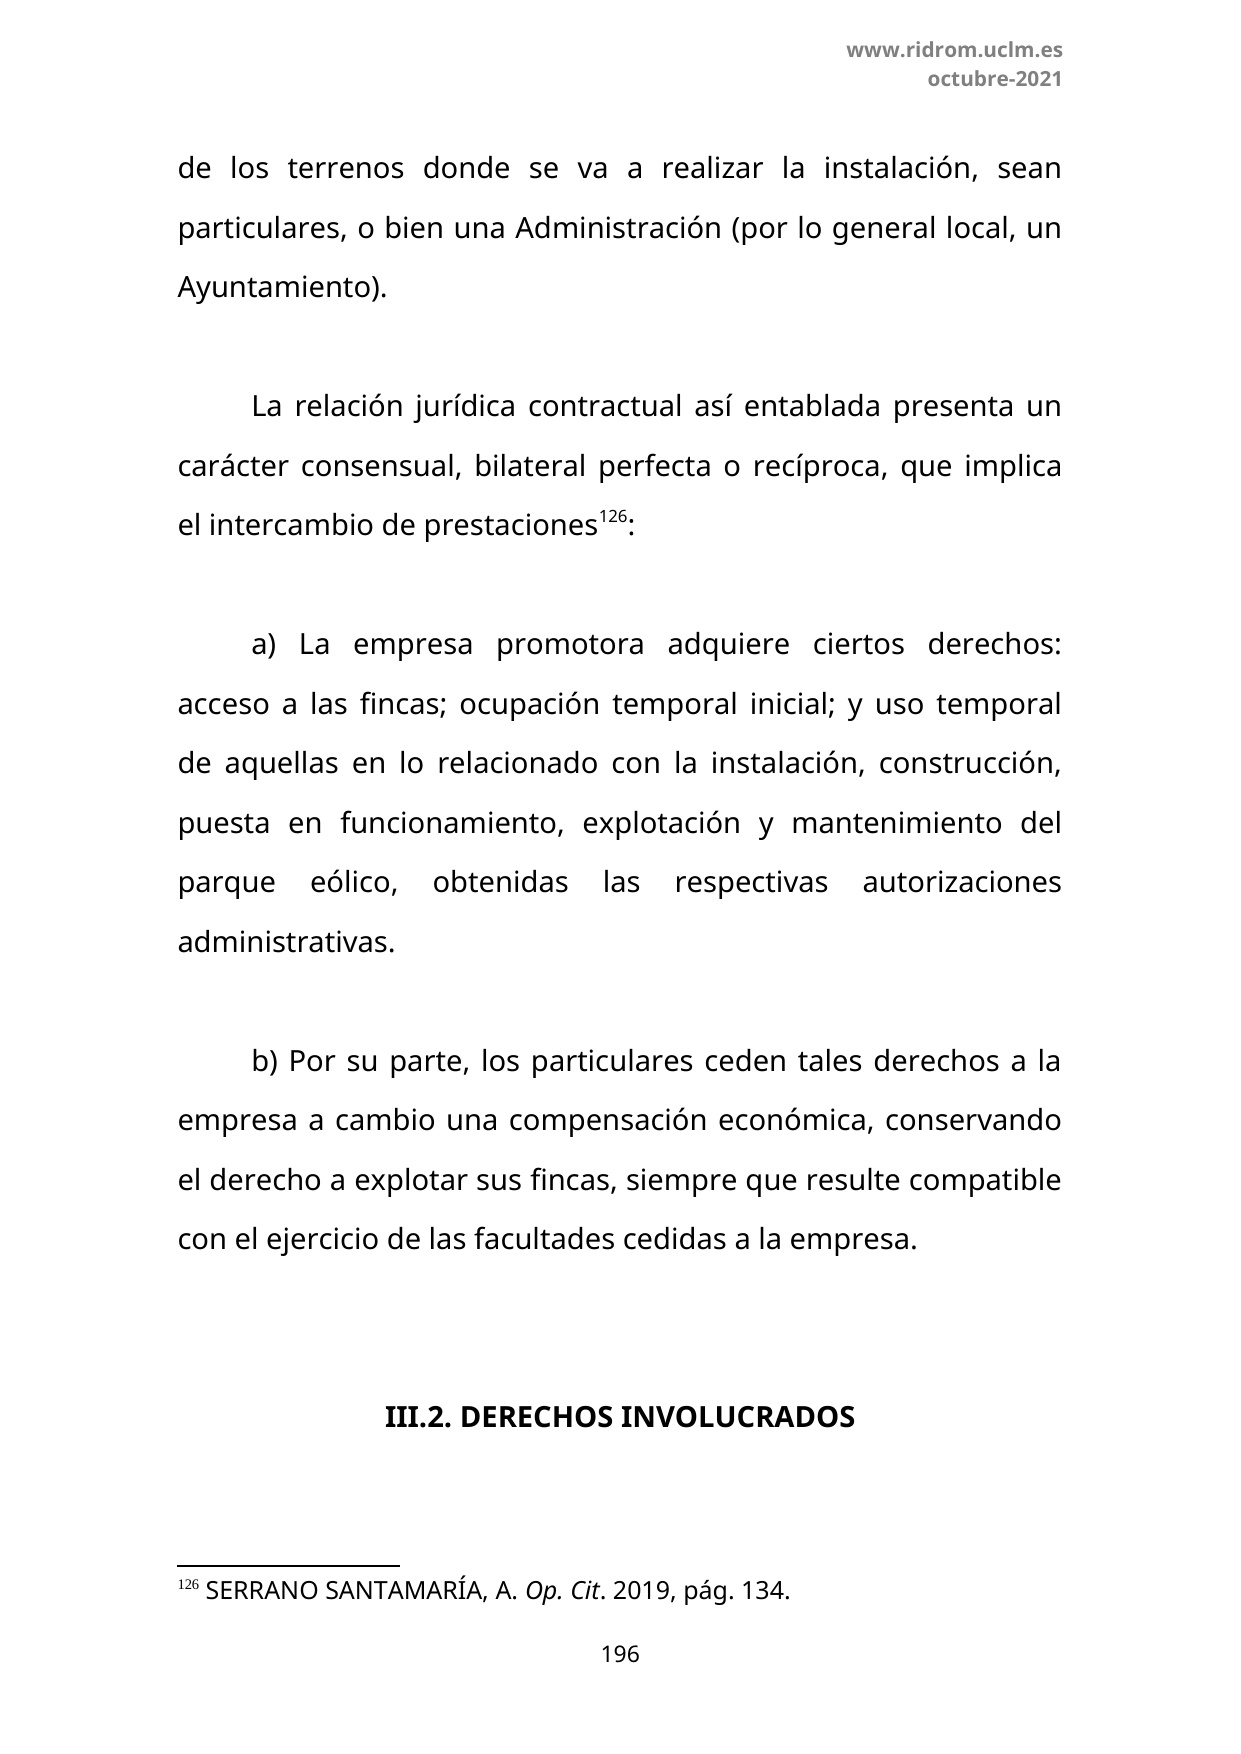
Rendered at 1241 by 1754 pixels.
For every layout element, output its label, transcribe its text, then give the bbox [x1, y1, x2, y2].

text La relación jurídica contractual así entablada presenta un carácter consensual, bilateral perfecta o recíproca, que implica el intercambio de prestaciones: [177, 386, 1063, 544]
text a) La empresa promotora adquiere ciertos derechos: acceso a las fincas; ocupación temporal inicial; y uso temporal de aquellas en lo relacionado con la instalación, construcción, puesta en funcionamiento, explotación y mantenimiento del parque eólico, obtenidas las respectivas autorizaciones administrativas. [177, 623, 1063, 961]
text b) Por su parte, los particulares ceden tales derechos a la empresa a cambio una compensación económica, conservando el derecho a explotar sus fincas, siempre que resulte compatible con el ejercicio de las facultades cedidas a la empresa. [177, 1040, 1063, 1258]
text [177, 148, 1063, 306]
text III.2. DERECHOS INVOLUCRADOS [177, 1397, 1063, 1436]
